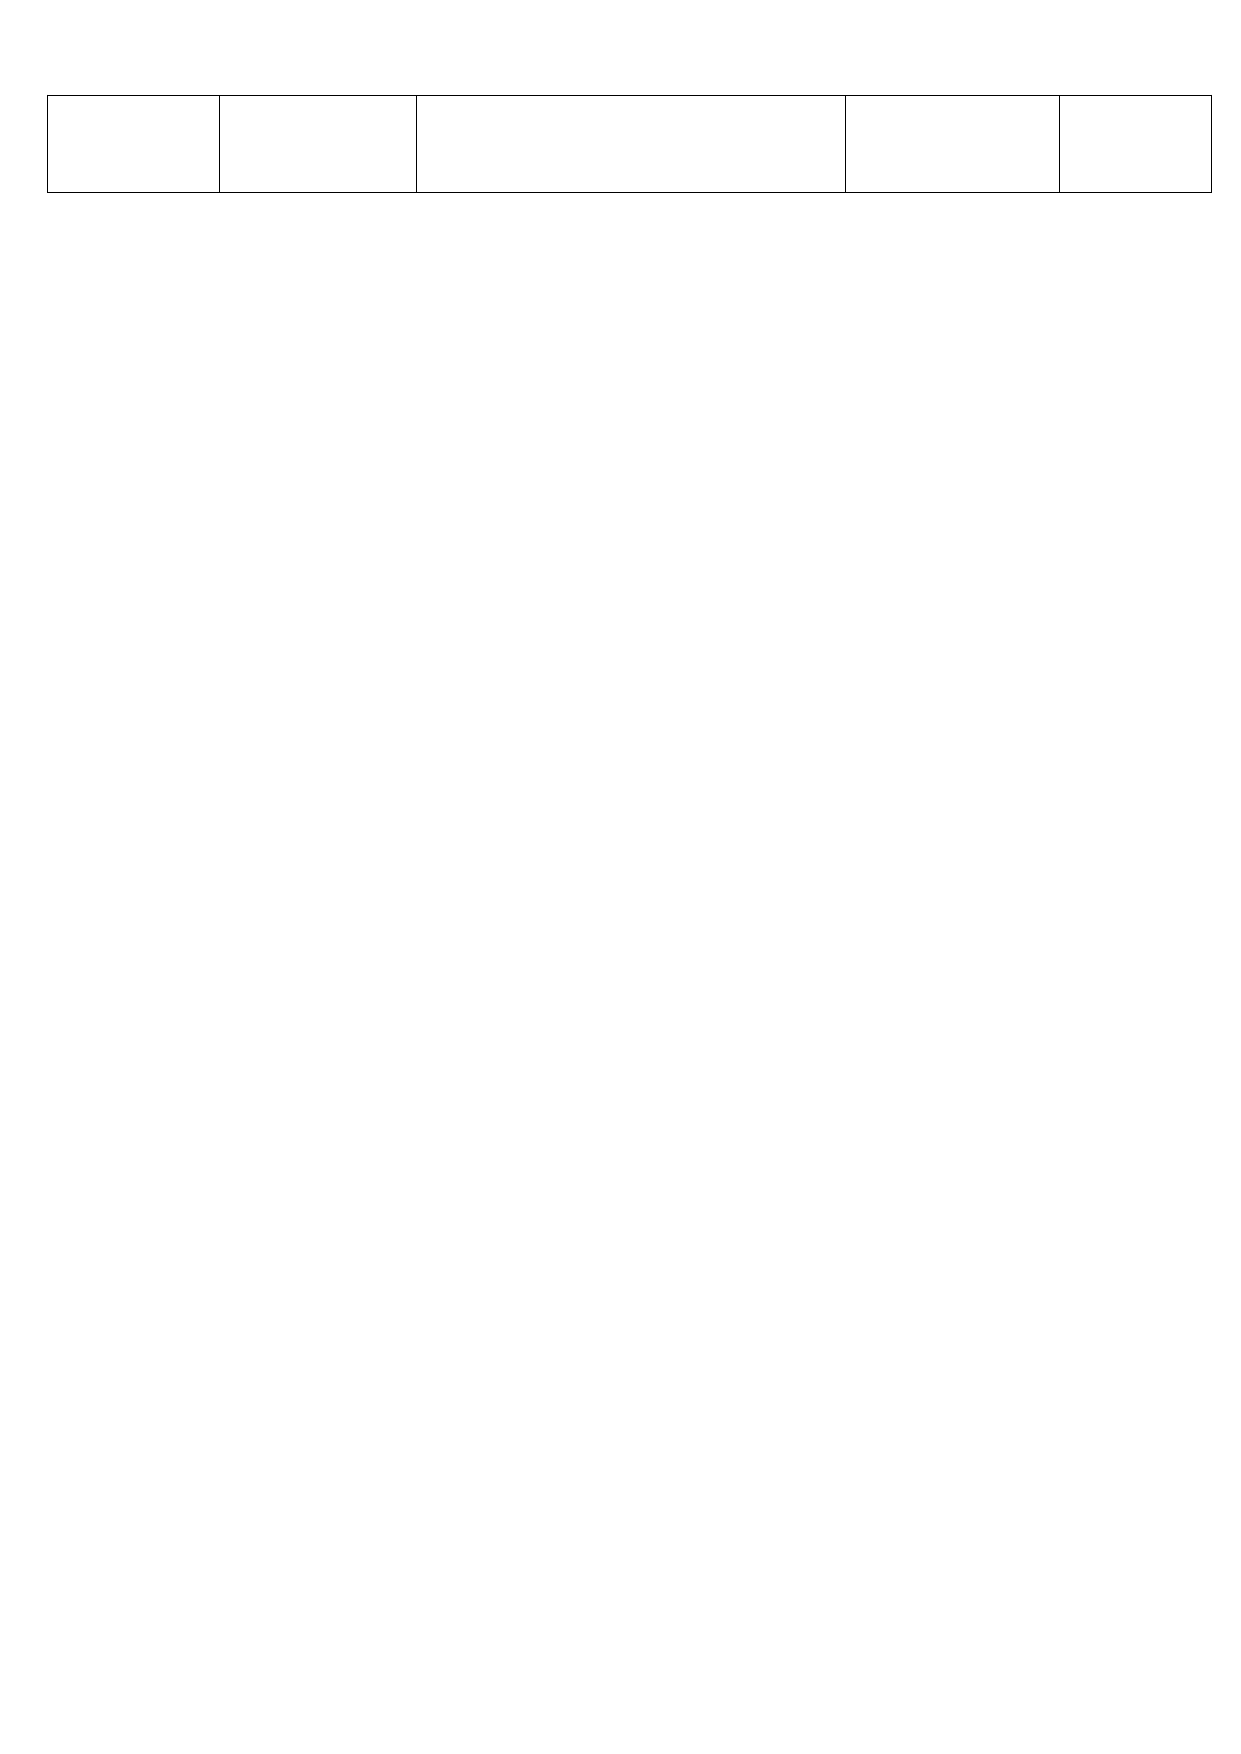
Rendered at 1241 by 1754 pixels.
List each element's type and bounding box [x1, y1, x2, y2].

table_cell [417, 96, 845, 192]
table_cell [1060, 96, 1211, 192]
table_cell [220, 96, 416, 192]
table_cell [846, 96, 1059, 192]
table_cell [48, 96, 219, 192]
